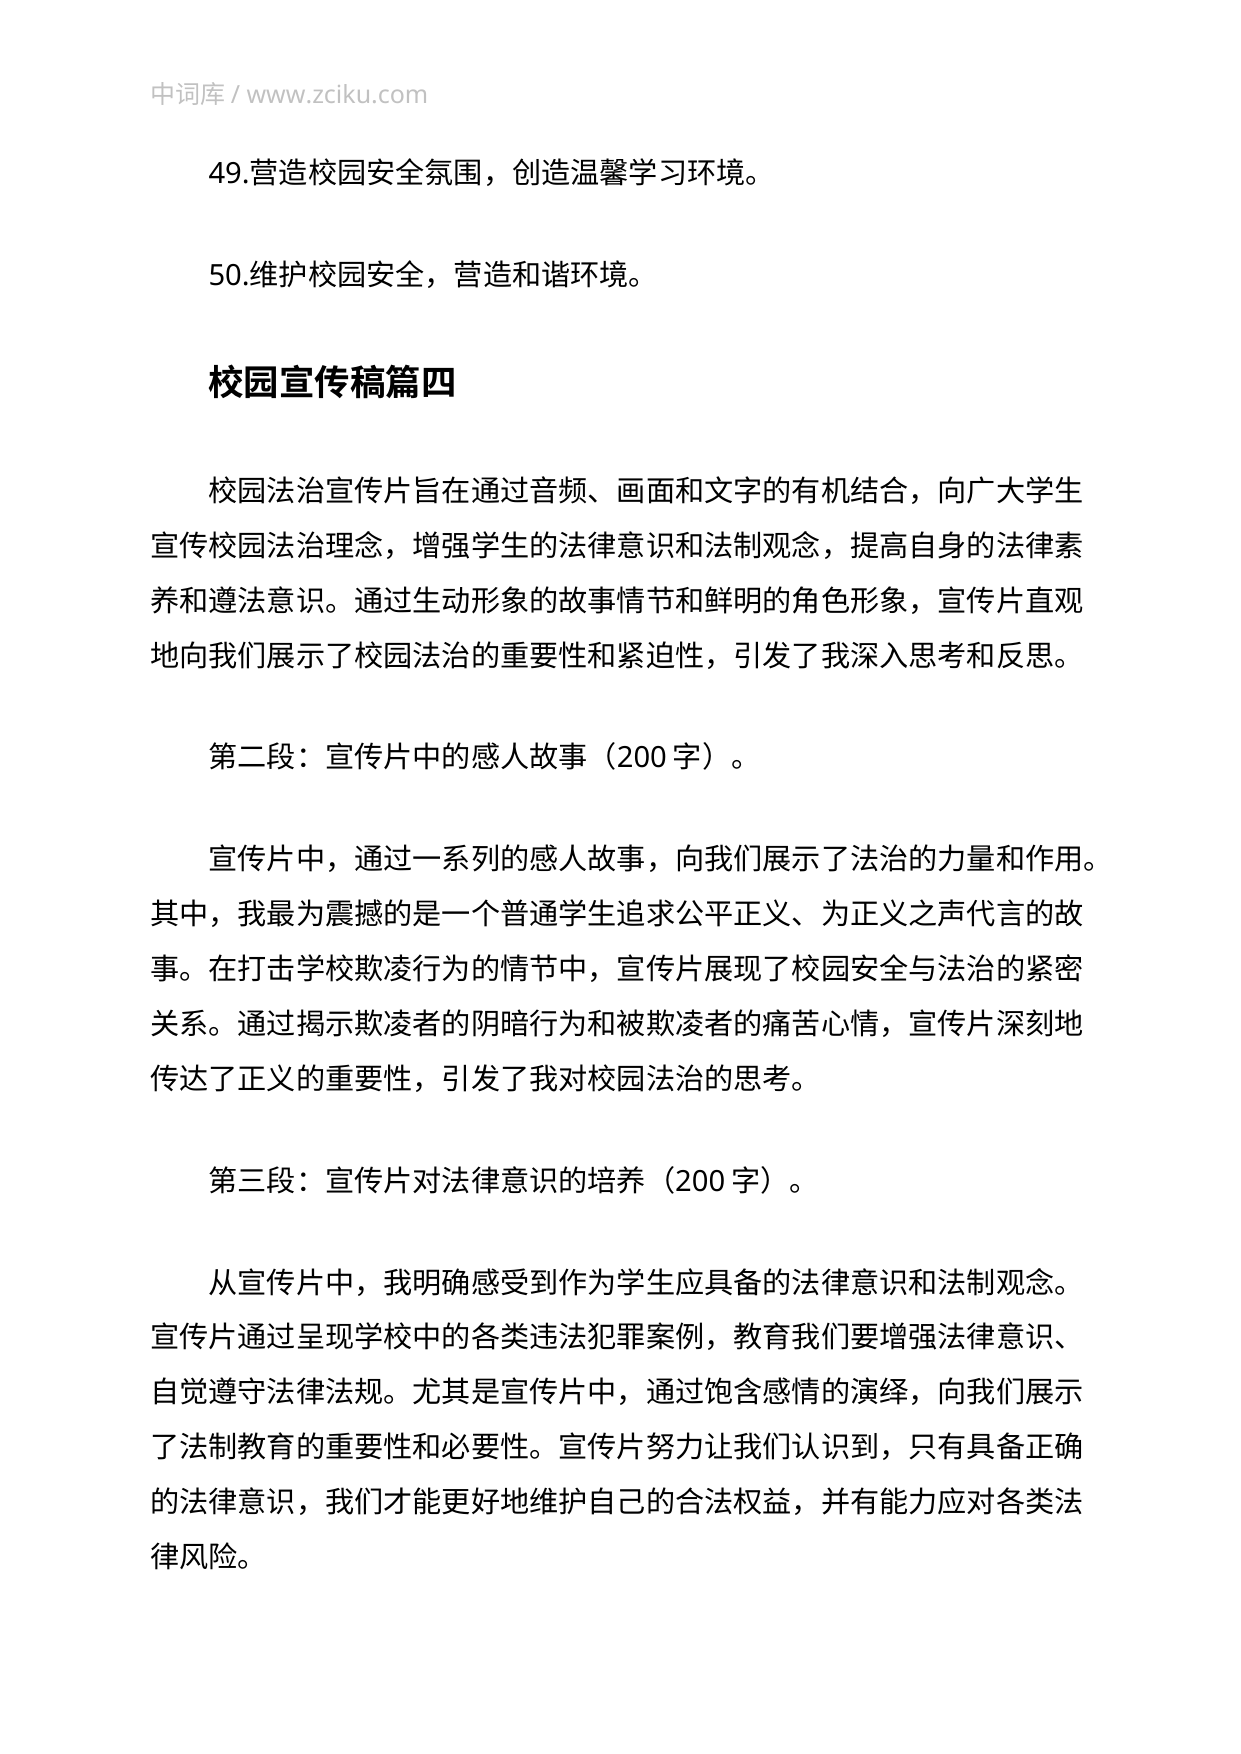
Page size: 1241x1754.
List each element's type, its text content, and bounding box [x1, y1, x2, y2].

text 49.营造校园安全氛围，创造温馨学习环境。 [150, 150, 1090, 192]
text 校园法治宣传片旨在通过音频、画面和文字的有机结合，向广大学生宣传校园法治理念，增强学生的法律意识和法制观念，提高自身的法律素养和遵法意识。通过生动形象的故事情节和鲜明的角色形象，宣传片直观地向我们展示了校园法治的重要性和紧迫性，引发了我深入思考和反思。 [150, 467, 1090, 674]
text 50.维护校园安全，营造和谐环境。 [150, 252, 1090, 294]
text 从宣传片中，我明确感受到作为学生应具备的法律意识和法制观念。宣传片通过呈现学校中的各类违法犯罪案例，教育我们要增强法律意识、自觉遵守法律法规。尤其是宣传片中，通过饱含感情的演绎，向我们展示了法制教育的重要性和必要性。宣传片努力让我们认识到，只有具备正确的法律意识，我们才能更好地维护自己的合法权益，并有能力应对各类法律风险。 [150, 1259, 1090, 1576]
text 第三段：宣传片对法律意识的培养（200字）。 [150, 1157, 1090, 1199]
text 校园宣传稿篇四 [150, 354, 1090, 405]
text 第二段：宣传片中的感人故事（200字）。 [150, 734, 1090, 776]
text 宣传片中，通过一系列的感人故事，向我们展示了法治的力量和作用。其中，我最为震撼的是一个普通学生追求公平正义、为正义之声代言的故事。在打击学校欺凌行为的情节中，宣传片展现了校园安全与法治的紧密关系。通过揭示欺凌者的阴暗行为和被欺凌者的痛苦心情，宣传片深刻地传达了正义的重要性，引发了我对校园法治的思考。 [150, 836, 1090, 1098]
